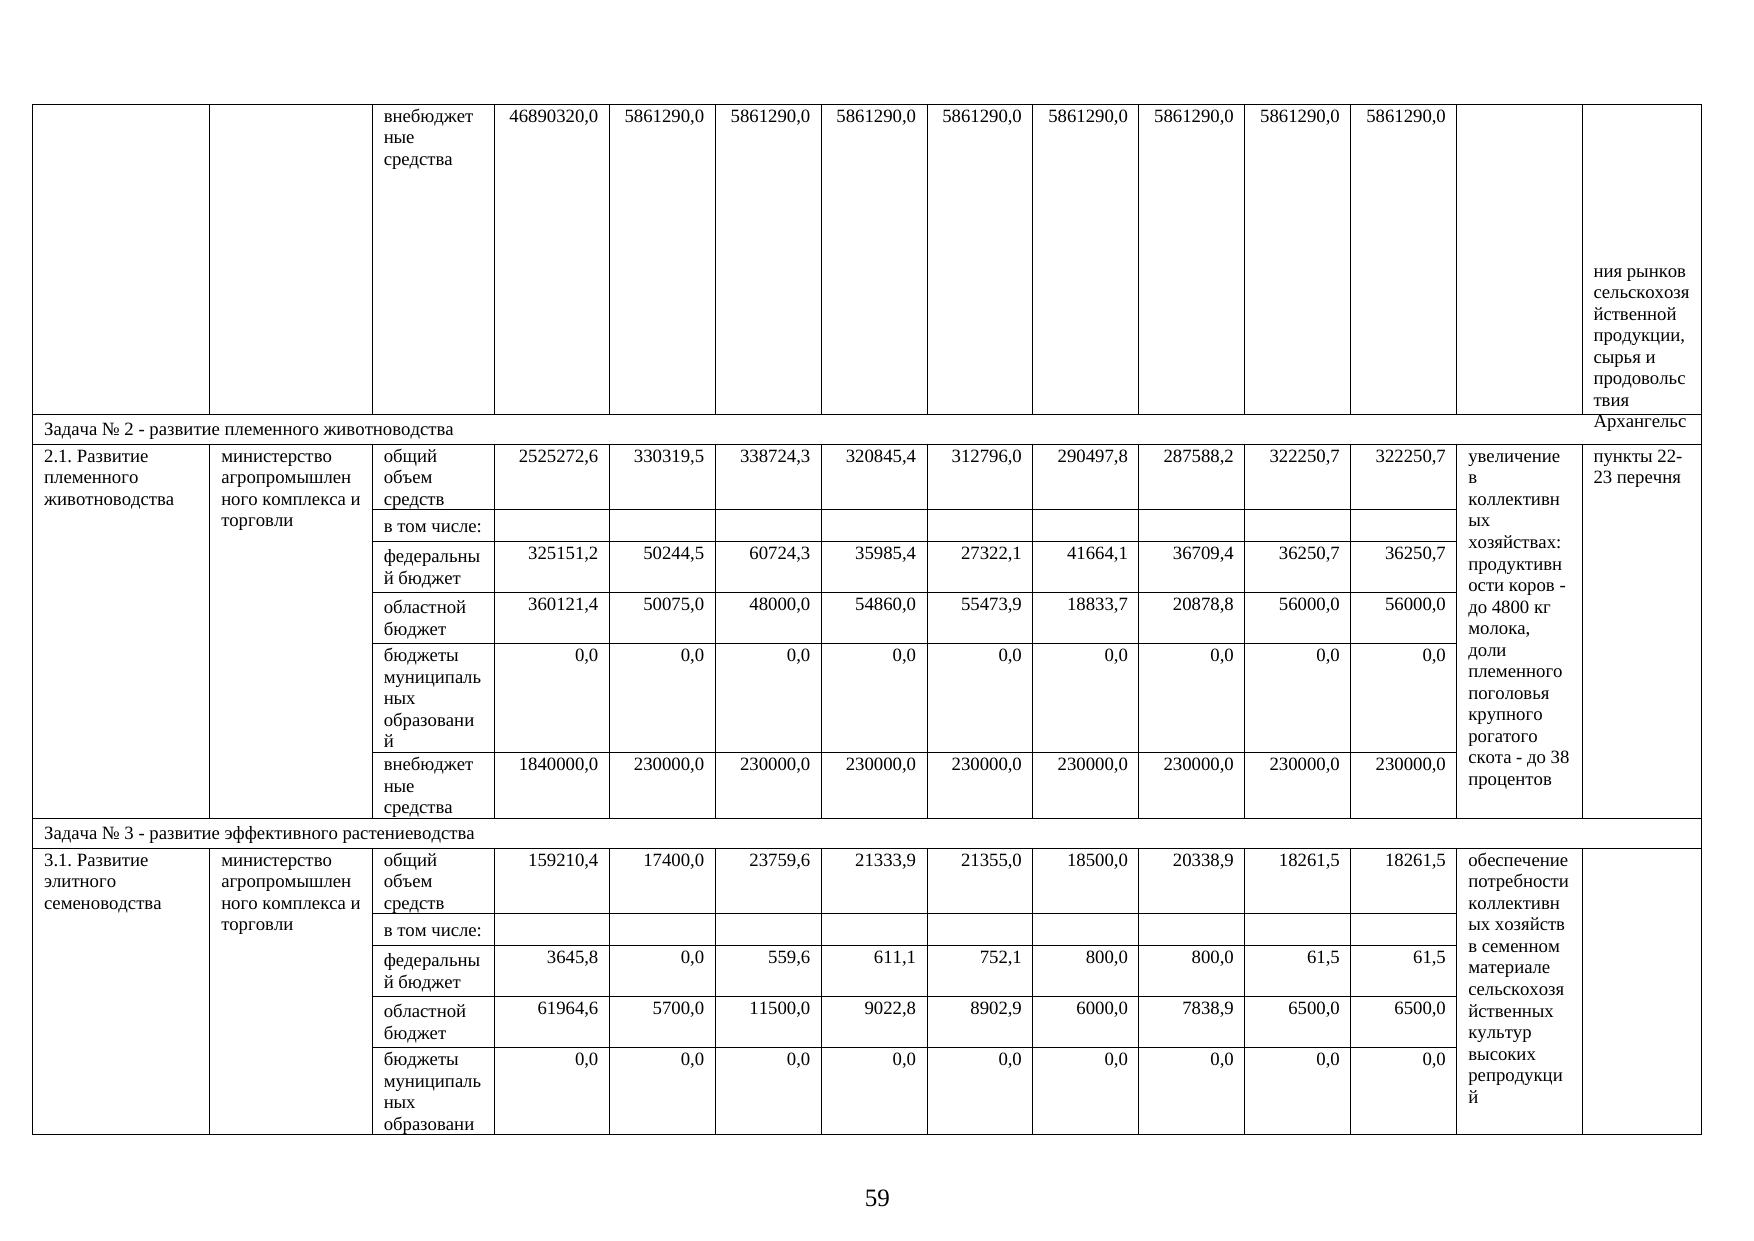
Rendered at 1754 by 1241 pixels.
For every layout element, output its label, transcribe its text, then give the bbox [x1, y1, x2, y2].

table_cell 36709,4 [1139, 542, 1244, 592]
table_cell 230000,0 [1033, 753, 1138, 818]
table_cell 5861290,0 [716, 105, 821, 413]
table_cell 20338,9 [1139, 849, 1244, 913]
table_cell [1245, 510, 1350, 541]
table_cell 5861290,0 [1033, 105, 1138, 413]
table_cell 5861290,0 [928, 105, 1032, 413]
table_cell 61964,6 [495, 997, 609, 1047]
table_cell 0,0 [610, 946, 715, 996]
table_cell [610, 510, 715, 541]
table_cell 611,1 [822, 946, 927, 996]
table_cell 559,6 [716, 946, 821, 996]
table_cell 5861290,0 [1245, 105, 1350, 413]
table_cell 56000,0 [1245, 593, 1350, 643]
table_cell 230000,0 [1139, 753, 1244, 818]
table_cell 0,0 [822, 644, 927, 752]
table_cell [495, 510, 609, 541]
table_cell 0,0 [610, 644, 715, 752]
table_cell 50075,0 [610, 593, 715, 643]
table_cell 0,0 [1139, 644, 1244, 752]
table_cell 0,0 [1139, 1048, 1244, 1134]
table_cell 0,0 [1033, 644, 1138, 752]
table_cell 5861290,0 [1351, 105, 1456, 413]
table_cell [1033, 510, 1138, 541]
table_cell 18261,5 [1245, 849, 1350, 913]
table_cell 230000,0 [716, 753, 821, 818]
table_cell 338724,3 [716, 445, 821, 509]
table_cell 27322,1 [928, 542, 1032, 592]
table_cell [1583, 849, 1701, 1134]
table_cell [716, 914, 821, 944]
table_cell 6500,0 [1245, 997, 1350, 1047]
table_cell [1139, 914, 1244, 944]
table_cell 5700,0 [610, 997, 715, 1047]
table_cell 230000,0 [822, 753, 927, 818]
table_cell 6500,0 [1351, 997, 1456, 1047]
table_cell 1840000,0 [495, 753, 609, 818]
table_cell 55473,9 [928, 593, 1032, 643]
table_cell [1139, 510, 1244, 541]
table_cell 0,0 [1245, 1048, 1350, 1134]
table_cell в том числе: [373, 510, 494, 541]
table_cell бюджеты муниципальных образований [373, 644, 494, 752]
table_cell 287588,2 [1139, 445, 1244, 509]
table_cell 800,0 [1139, 946, 1244, 996]
table_cell 41664,1 [1033, 542, 1138, 592]
table_cell [1245, 914, 1350, 944]
table_cell 7838,9 [1139, 997, 1244, 1047]
table_cell [1351, 510, 1456, 541]
table_cell 230000,0 [1351, 753, 1456, 818]
table_cell 230000,0 [1245, 753, 1350, 818]
table_cell 0,0 [1351, 1048, 1456, 1134]
table_cell обеспечение потребности коллективных хозяйств в семенном материале сельскохозяйственных культур высоких репродукций [1457, 849, 1582, 1134]
table_cell увеличение в коллективных хозяйствах: продуктивности коров - до 4800 кг молока, доли племенного поголовья крупного рогатого скота - до 38 процентов [1457, 445, 1582, 818]
table_cell 5861290,0 [1139, 105, 1244, 413]
table_cell общий объем средств [373, 849, 494, 913]
table_cell 0,0 [1245, 644, 1350, 752]
table_cell 20878,8 [1139, 593, 1244, 643]
table_cell 23759,6 [716, 849, 821, 913]
table_cell 0,0 [495, 644, 609, 752]
table_cell 3645,8 [495, 946, 609, 996]
table_cell 0,0 [716, 1048, 821, 1134]
table_cell 35985,4 [822, 542, 927, 592]
table_cell [495, 914, 609, 944]
table_cell [1033, 914, 1138, 944]
table_cell 290497,8 [1033, 445, 1138, 509]
table_cell 0,0 [822, 1048, 927, 1134]
table_cell 320845,4 [822, 445, 927, 509]
table_cell 322250,7 [1245, 445, 1350, 509]
table_cell Задача № 2 - развитие племенного животноводства [33, 415, 1701, 443]
table_cell 0,0 [928, 1048, 1032, 1134]
table_cell 230000,0 [928, 753, 1032, 818]
table_cell внебюджетные средства [373, 105, 494, 413]
table_cell 2525272,6 [495, 445, 609, 509]
table_cell 54860,0 [822, 593, 927, 643]
table_cell 0,0 [1351, 644, 1456, 752]
table_cell 46890320,0 [495, 105, 609, 413]
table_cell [210, 849, 372, 1134]
table_cell Задача № 3 - развитие эффективного растениеводства [33, 819, 1701, 848]
table_cell 0,0 [495, 1048, 609, 1134]
table_cell 0,0 [610, 1048, 715, 1134]
table_cell 8902,9 [928, 997, 1032, 1047]
table_cell 21355,0 [928, 849, 1032, 913]
table_cell 18833,7 [1033, 593, 1138, 643]
table_cell 17400,0 [610, 849, 715, 913]
table_cell 5861290,0 [822, 105, 927, 413]
table_cell 60724,3 [716, 542, 821, 592]
table_cell 61,5 [1351, 946, 1456, 996]
table_cell [928, 914, 1032, 944]
table_cell 50244,5 [610, 542, 715, 592]
table_cell общий объем средств [373, 445, 494, 509]
table_cell 230000,0 [610, 753, 715, 818]
table_cell 360121,4 [495, 593, 609, 643]
table_cell 18261,5 [1351, 849, 1456, 913]
table_cell федеральный бюджет [373, 946, 494, 996]
table_cell 800,0 [1033, 946, 1138, 996]
table_cell 21333,9 [822, 849, 927, 913]
table_cell 0,0 [716, 644, 821, 752]
table_cell 9022,8 [822, 997, 927, 1047]
table_cell 11500,0 [716, 997, 821, 1047]
table_cell 36250,7 [1351, 542, 1456, 592]
table_cell 5861290,0 [610, 105, 715, 413]
table_cell областной бюджет [373, 997, 494, 1047]
table_cell федеральный бюджет [373, 542, 494, 592]
table_cell пункты 22-23 перечня [1583, 445, 1701, 818]
table_cell 56000,0 [1351, 593, 1456, 643]
table_cell [822, 914, 927, 944]
table_cell 159210,4 [495, 849, 609, 913]
table_cell [928, 510, 1032, 541]
table_cell внебюджетные средства [373, 753, 494, 818]
table_cell 325151,2 [495, 542, 609, 592]
table_cell министерство агропромышленного комплекса и торговли [210, 445, 372, 818]
table_cell 0,0 [1033, 1048, 1138, 1134]
table_cell [610, 914, 715, 944]
table_cell 0,0 [928, 644, 1032, 752]
table_cell [1351, 914, 1456, 944]
table_cell [822, 510, 927, 541]
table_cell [373, 1048, 494, 1134]
table_cell 36250,7 [1245, 542, 1350, 592]
table_cell 2.1. Развитие племенного животноводства [33, 445, 209, 818]
table_cell 3.1. Развитие элитного семеноводства [33, 849, 209, 1134]
table_cell 18500,0 [1033, 849, 1138, 913]
table_cell в том числе: [373, 914, 494, 944]
table_cell 61,5 [1245, 946, 1350, 996]
table_cell 312796,0 [928, 445, 1032, 509]
table_cell [716, 510, 821, 541]
table_cell 752,1 [928, 946, 1032, 996]
table_cell 330319,5 [610, 445, 715, 509]
table_cell 48000,0 [716, 593, 821, 643]
table_cell 6000,0 [1033, 997, 1138, 1047]
table_cell областной бюджет [373, 593, 494, 643]
table_cell 322250,7 [1351, 445, 1456, 509]
